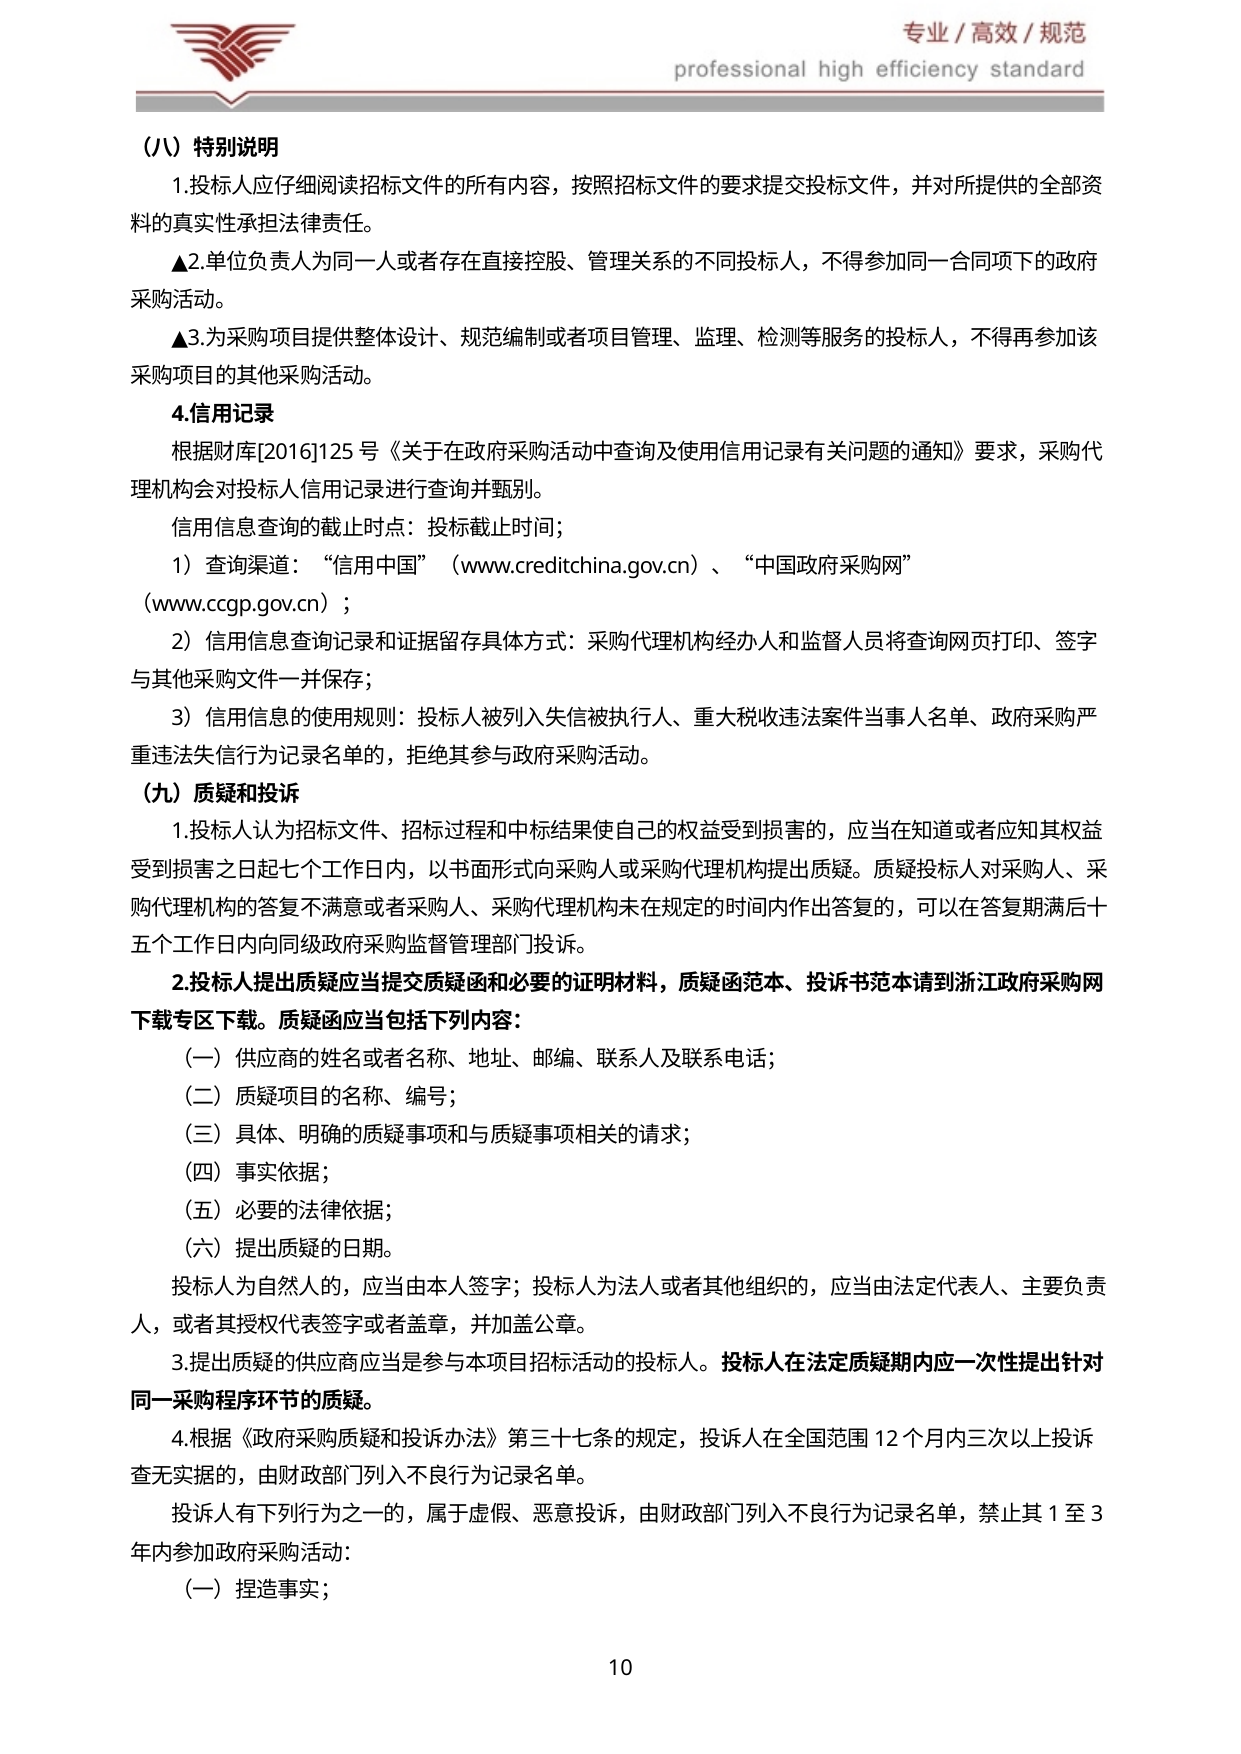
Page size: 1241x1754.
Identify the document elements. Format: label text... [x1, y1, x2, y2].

text 1.投标人应仔细阅读招标文件的所有内容，按照招标文件的要求提交投标文件，并对所提供的全部资料的真实性承担法律责任。 [130, 168, 1110, 237]
text 投标人为自然人的，应当由本人签字；投标人为法人或者其他组织的，应当由法定代表人、主要负责人，或者其授权代表签字或者盖章，并加盖公章。 [130, 1269, 1110, 1338]
text 3.提出质疑的供应商应当是参与本项目招标活动的投标人。投标人在法定质疑期内应一次性提出针对同一采购程序环节的质疑。 [130, 1344, 1110, 1414]
text （九）质疑和投诉 [130, 776, 1110, 807]
text 2.投标人提出质疑应当提交质疑函和必要的证明材料，质疑函范本、投诉书范本请到浙江政府采购网下载专区下载。质疑函应当包括下列内容： [130, 965, 1110, 1035]
text 投诉人有下列行为之一的，属于虚假、恶意投诉，由财政部门列入不良行为记录名单，禁止其1至3年内参加政府采购活动： [130, 1496, 1110, 1566]
text 4.信用记录 [130, 396, 1110, 427]
text 4.根据《政府采购质疑和投诉办法》第三十七条的规定，投诉人在全国范围12个月内三次以上投诉查无实据的，由财政部门列入不良行为记录名单。 [130, 1421, 1110, 1490]
text 信用信息查询的截止时点：投标截止时间； [130, 510, 1110, 541]
text 3）信用信息的使用规则：投标人被列入失信被执行人、重大税收违法案件当事人名单、政府采购严重违法失信行为记录名单的，拒绝其参与政府采购活动。 [130, 700, 1110, 769]
picture [135, 0, 1105, 112]
text （三）具体、明确的质疑事项和与质疑事项相关的请求； [130, 1117, 1110, 1149]
text （一）捏造事实； [130, 1572, 1110, 1604]
text （八）特别说明 [130, 130, 1110, 162]
text （二）质疑项目的名称、编号； [130, 1079, 1110, 1111]
text 根据财库[2016]125号《关于在政府采购活动中查询及使用信用记录有关问题的通知》要求，采购代理机构会对投标人信用记录进行查询并甄别。 [130, 434, 1110, 503]
text （六）提出质疑的日期。 [130, 1231, 1110, 1262]
text ▲3.为采购项目提供整体设计、规范编制或者项目管理、监理、检测等服务的投标人，不得再参加该采购项目的其他采购活动。 [130, 320, 1110, 389]
text （五）必要的法律依据； [130, 1193, 1110, 1224]
text 1）查询渠道：“信用中国”（www.creditchina.gov.cn）、“中国政府采购网”（www.ccgp.gov.cn）； [130, 548, 1110, 617]
text ▲2.单位负责人为同一人或者存在直接控股、管理关系的不同投标人，不得参加同一合同项下的政府采购活动。 [130, 244, 1110, 313]
text 1.投标人认为招标文件、招标过程和中标结果使自己的权益受到损害的，应当在知道或者应知其权益受到损害之日起七个工作日内，以书面形式向采购人或采购代理机构提出质疑。质疑投标人对采购人、采购代理机构的答复不满意或者采购人、采购代理机构未在规定的时间内作出答复的，可以在答复期满后十五个工作日内向同级政府采购监督管理部门投诉。 [130, 813, 1110, 959]
text 2）信用信息查询记录和证据留存具体方式：采购代理机构经办人和监督人员将查询网页打印、签字与其他采购文件一并保存； [130, 624, 1110, 693]
text （一）供应商的姓名或者名称、地址、邮编、联系人及联系电话； [130, 1041, 1110, 1073]
text （四）事实依据； [130, 1155, 1110, 1187]
